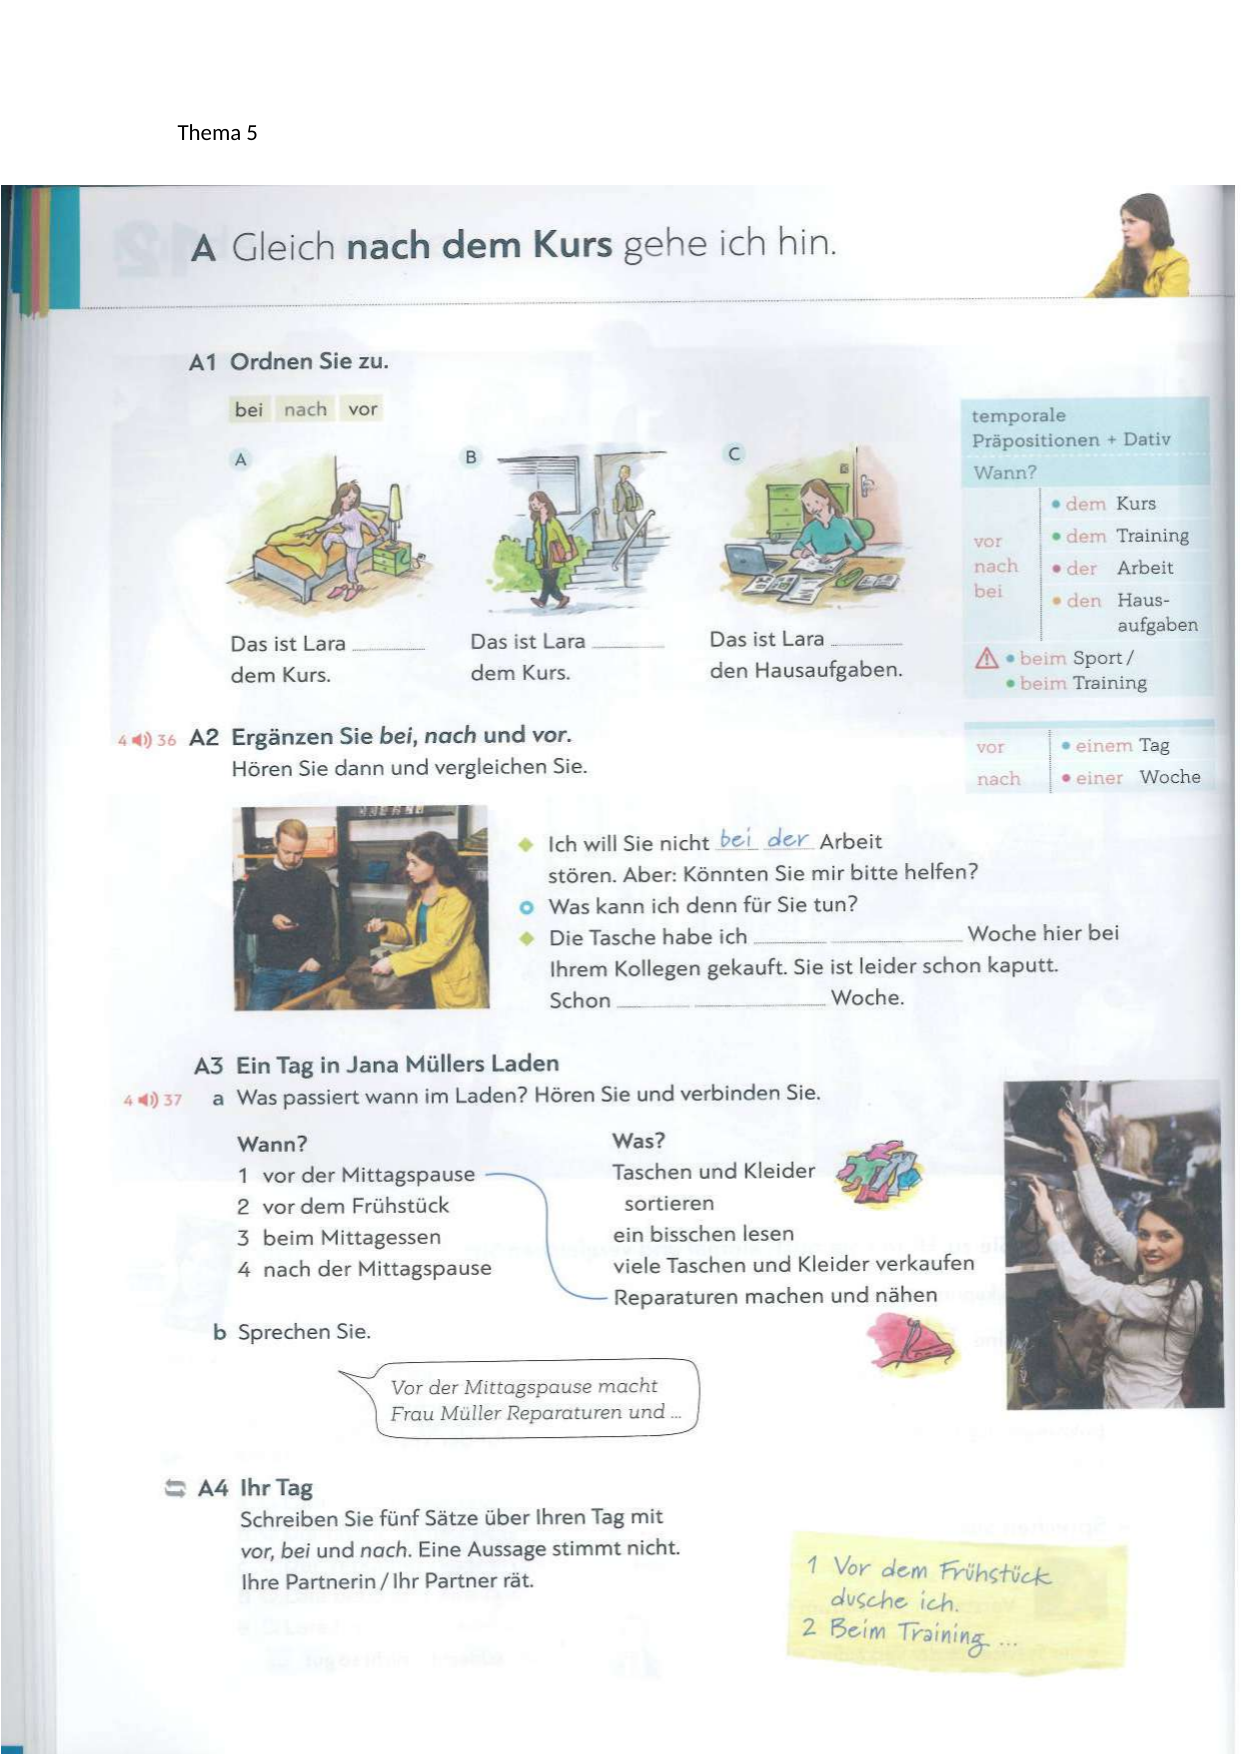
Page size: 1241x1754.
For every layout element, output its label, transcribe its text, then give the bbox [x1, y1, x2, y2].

text Thema 5 [177, 118, 1152, 146]
picture [0, 185, 1241, 1754]
